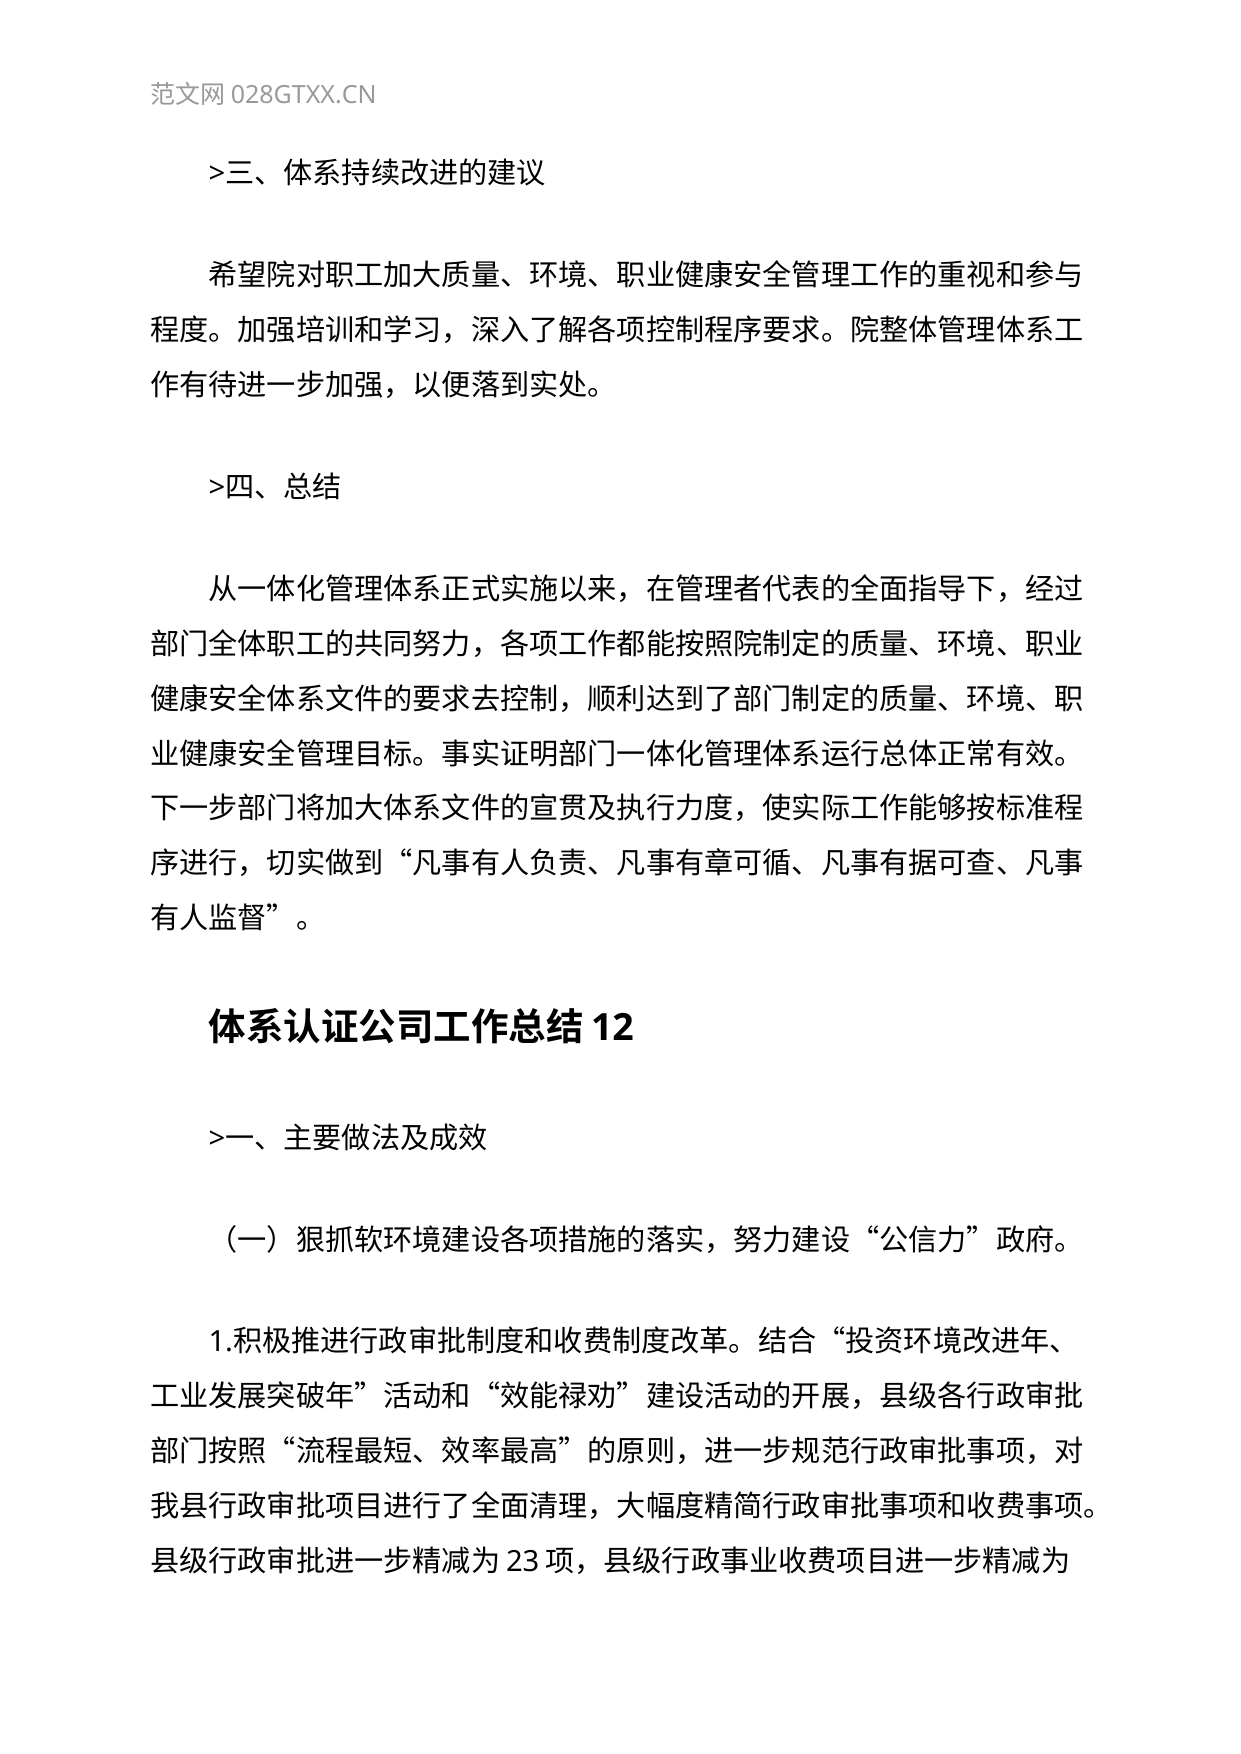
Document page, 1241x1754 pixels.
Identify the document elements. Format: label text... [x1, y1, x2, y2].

text >一、主要做法及成效 [150, 1114, 1090, 1157]
text 希望院对职工加大质量、环境、职业健康安全管理工作的重视和参与程度。加强培训和学习，深入了解各项控制程序要求。院整体管理体系工作有待进一步加强，以便落到实处。 [150, 252, 1090, 404]
text （一）狠抓软环境建设各项措施的落实，努力建设“公信力”政府。 [150, 1216, 1090, 1258]
text 体系认证公司工作总结12 [150, 997, 1090, 1051]
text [150, 1318, 1090, 1580]
text >三、体系持续改进的建议 [150, 150, 1090, 192]
text 从一体化管理体系正式实施以来，在管理者代表的全面指导下，经过部门全体职工的共同努力，各项工作都能按照院制定的质量、环境、职业健康安全体系文件的要求去控制，顺利达到了部门制定的质量、环境、职业健康安全管理目标。事实证明部门一体化管理体系运行总体正常有效。下一步部门将加大体系文件的宣贯及执行力度，使实际工作能够按标准程序进行，切实做到“凡事有人负责、凡事有章可循、凡事有据可查、凡事有人监督”。 [150, 566, 1090, 937]
text >四、总结 [150, 463, 1090, 506]
